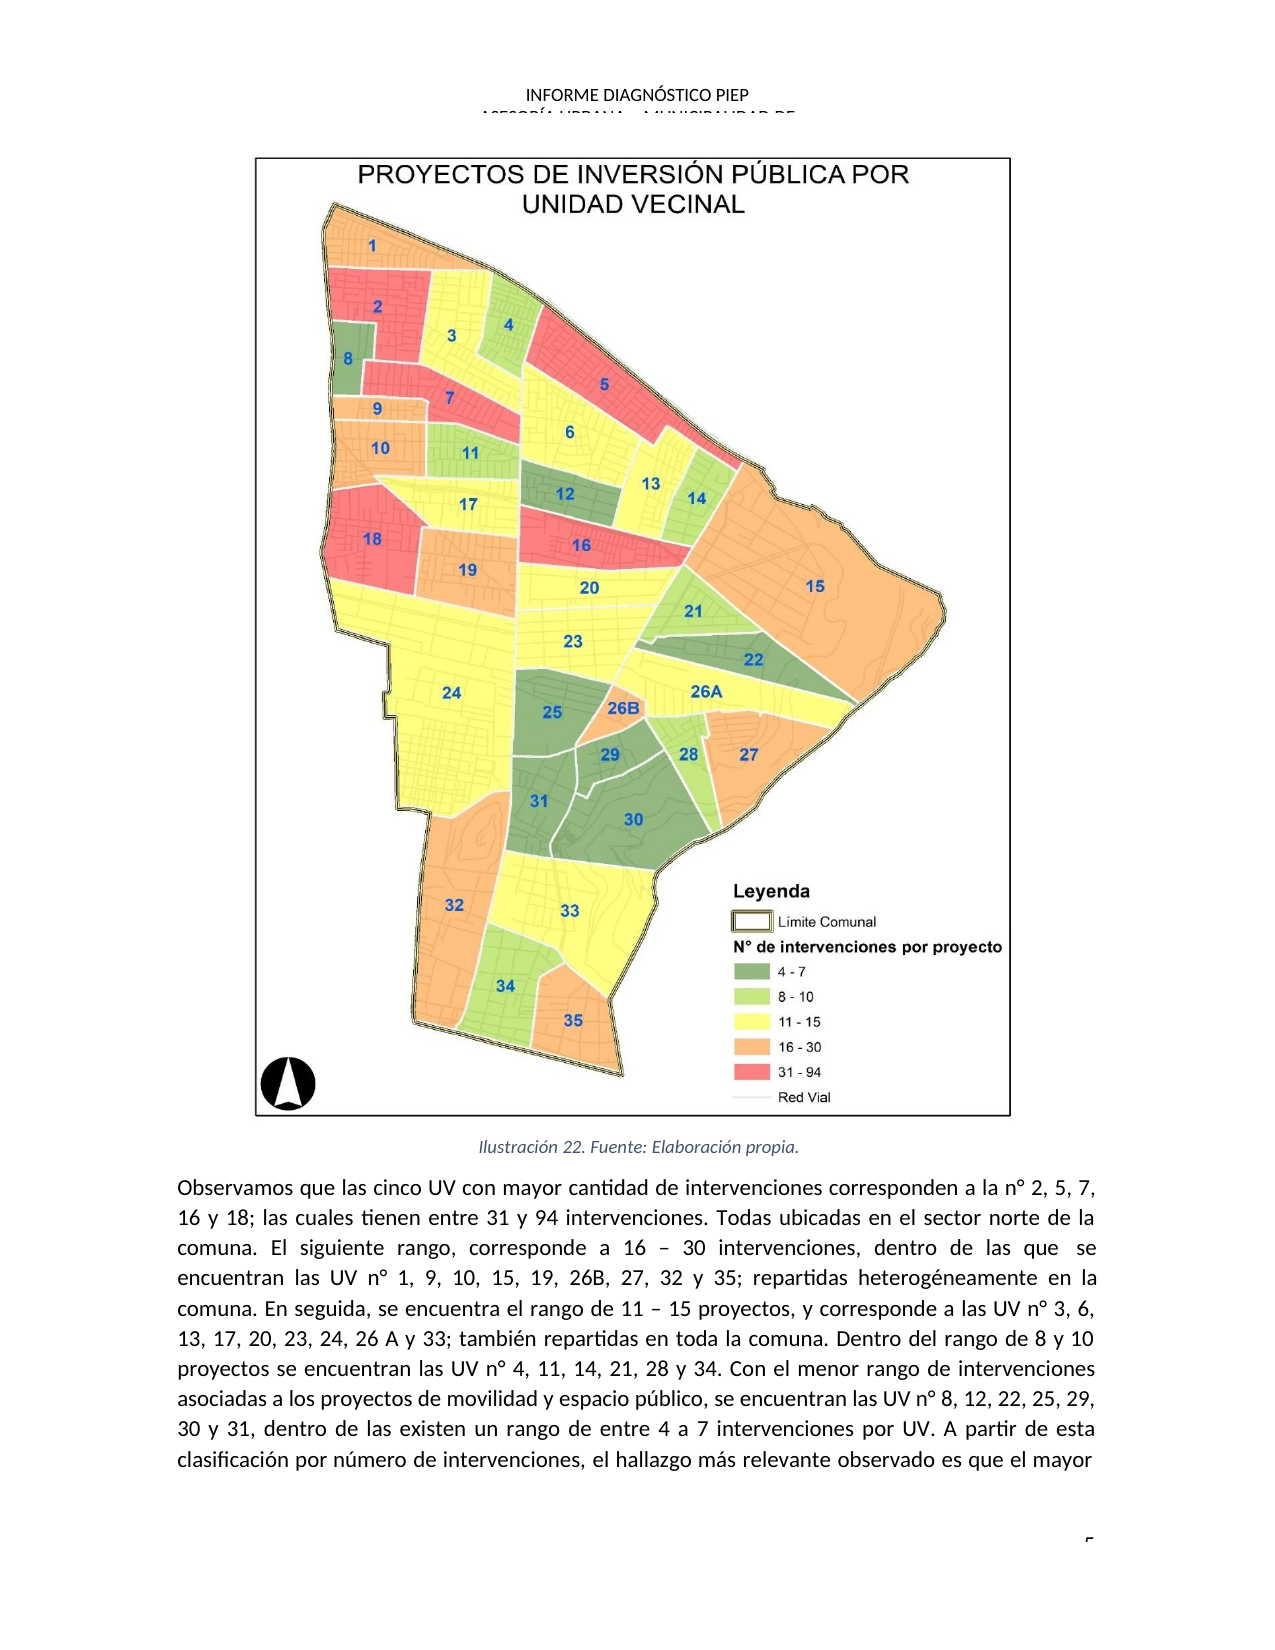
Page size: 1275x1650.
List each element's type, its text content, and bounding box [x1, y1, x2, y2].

picture [250, 153, 1014, 1121]
text Observamos que las cinco UV con mayor cantidad de intervenciones corresponden a la n° 2, 5, 7, 16 y 18; las cuales tienen entre 31 y 94 intervenciones. Todas ubicadas en el sector norte de la comuna. El siguiente rango, corresponde a 16 – 30 intervenciones, dentro de las que se encuentran las UV n° 1, 9, 10, 15, 19, 26B, 27, 32 y 35; repartidas heterogéneamente en la comuna. En seguida, se encuentra el rango de 11 – 15 proyectos, y corresponde a las UV n° 3, 6, 13, 17, 20, 23, 24, 26 A y 33; también repartidas en toda la comuna. Dentro del rango de 8 y 10 [177, 1173, 1098, 1352]
text Ilustración 22. Fuente: Elaboración propia. [192, 1135, 1085, 1158]
text proyectos se encuentran las UV n° 4, 11, 14, 21, 28 y 34. Con el menor rango de intervenciones asociadas a los proyectos de movilidad y espacio público, se encuentran las UV n° 8, 12, 22, 25, 29, 30 y 31, dentro de las existen un rango de entre 4 a 7 intervenciones por UV. A partir de esta clasificación por número de intervenciones, el hallazgo más relevante observado es que el mayor [177, 1354, 1098, 1473]
